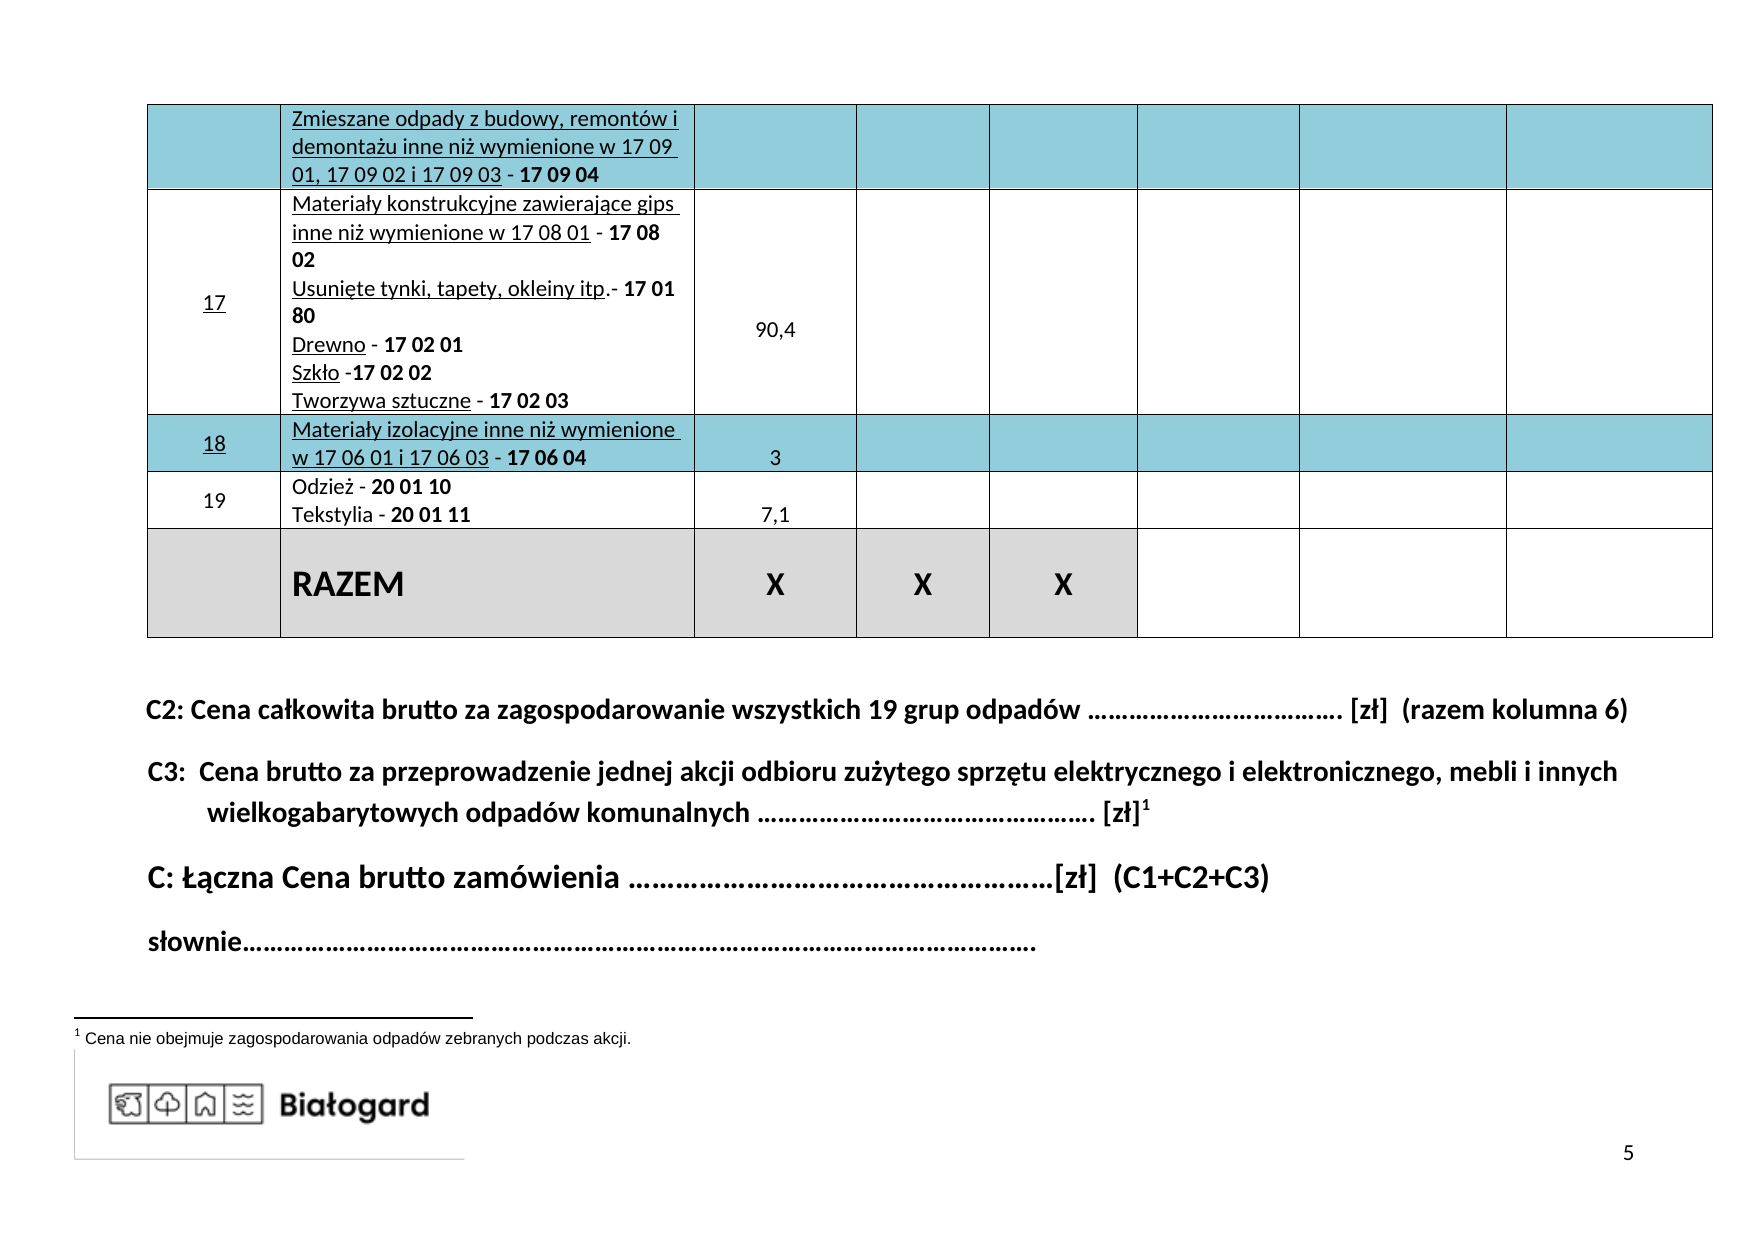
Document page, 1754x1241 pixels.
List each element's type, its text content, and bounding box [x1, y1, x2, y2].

table_cell [1507, 190, 1712, 414]
table_cell [1138, 415, 1299, 471]
table_cell 3 [695, 415, 856, 471]
table_cell 17 [148, 190, 280, 414]
table_cell Materiały konstrukcyjne zawierające gips inne niż wymienione w 17 08 01 - 17 08 02 Usunięte tynki, tapety, okleiny itp.- 17 01 80 Drewno - 17 02 01 Szkło -17 02 02 Tworzywa sztuczne - 17 02 03 [281, 190, 694, 414]
table_cell [1300, 190, 1506, 414]
table_cell 19 [148, 472, 280, 528]
table_cell [148, 529, 280, 637]
table_cell RAZEM [281, 529, 694, 637]
table_cell 7,1 [695, 472, 856, 528]
table_cell [990, 190, 1137, 414]
table_cell [1507, 105, 1712, 188]
table_cell X [695, 529, 856, 637]
table_cell [990, 415, 1137, 471]
table_cell [1507, 415, 1712, 471]
table_cell Materiały izolacyjne inne niż wymienione w 17 06 01 i 17 06 03 - 17 06 04 [281, 415, 694, 471]
table_cell [1138, 472, 1299, 528]
table_cell 200,1 [695, 105, 856, 188]
table_cell [1138, 529, 1299, 637]
table_cell [990, 105, 1137, 188]
picture [73, 1049, 465, 1161]
table_cell [1507, 529, 1712, 637]
table_cell [857, 105, 989, 188]
table_cell [1300, 529, 1506, 637]
table_cell [857, 415, 989, 471]
text C2: Cena całkowita brutto za zagospodarowanie wszystkich 19 grup odpadów ………………………………. [zł] (razem kolumna 6) [133, 691, 1665, 727]
table_cell [1138, 190, 1299, 414]
table_cell 18 [148, 415, 280, 471]
table_cell [990, 472, 1137, 528]
table_cell [1300, 472, 1506, 528]
table_cell 90,4 [695, 190, 856, 414]
table_cell [1507, 472, 1712, 528]
table_cell [1138, 105, 1299, 188]
table_cell [857, 472, 989, 528]
table_cell 16 [148, 105, 280, 188]
text C3: Cena brutto za przeprowadzenie jednej akcji odbioru zużytego sprzętu elektrycznego i elektronicznego, mebli i innych wielkogabarytowych odpadów komunalnych …………………………………………. [zł] [148, 753, 1665, 829]
table_cell [1300, 105, 1506, 188]
text słownie……………………………………………………………………………………………………. [148, 923, 1665, 959]
table_cell [1300, 415, 1506, 471]
table_cell X [857, 529, 989, 637]
table_cell Odzież - 20 01 10 Tekstylia - 20 01 11 [281, 472, 694, 528]
table_cell X [990, 529, 1137, 637]
text C: Łączna Cena brutto zamówienia ………………………………………………[zł] (C1+C2+C3) [148, 856, 1665, 896]
table_cell [857, 190, 989, 414]
